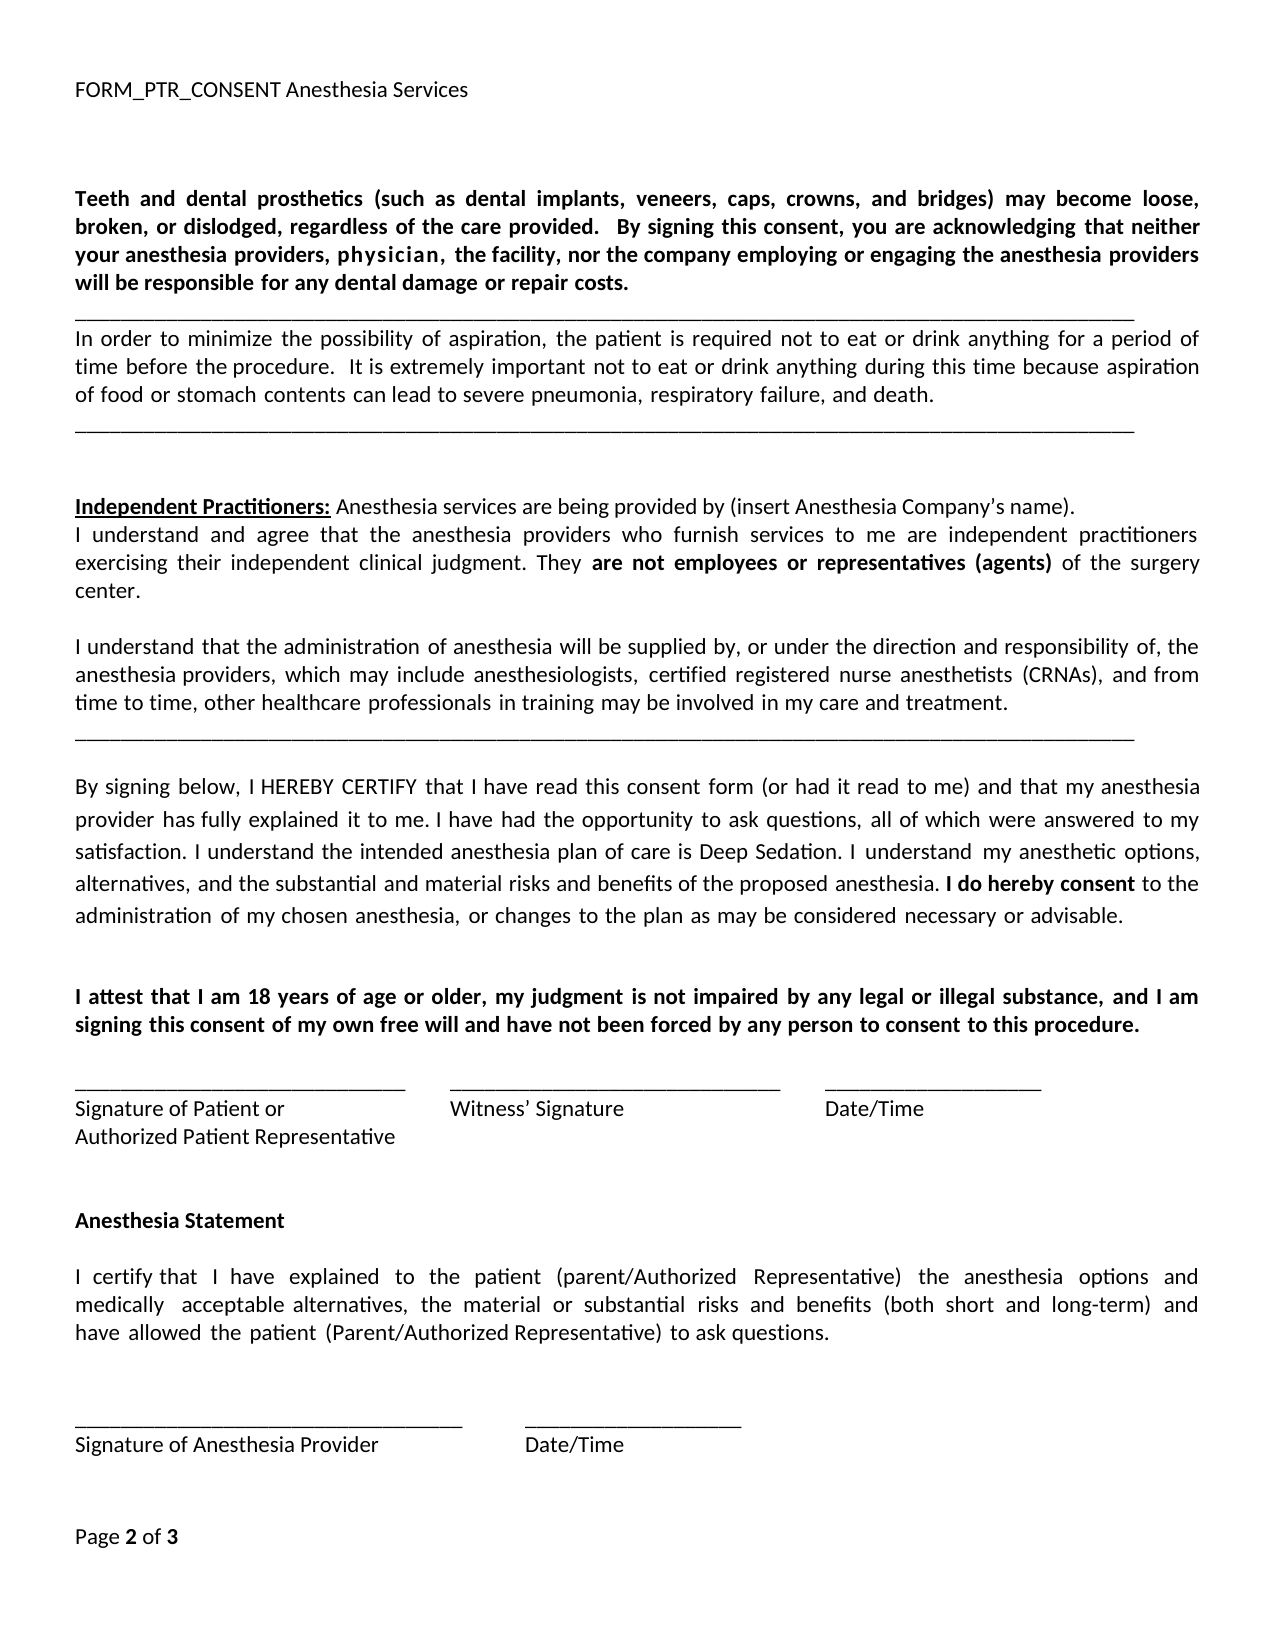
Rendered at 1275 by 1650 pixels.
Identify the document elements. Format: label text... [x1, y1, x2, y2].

text I understand that the administration of anesthesia will be supplied by, or under the direction and responsibility of, the anesthesia providers, which may include anesthesiologists, certified registered nurse anesthetists (CRNAs), and from time to time, other healthcare professionals in training may be involved in my care and treatment. [75, 632, 1200, 716]
text __________________________________ ___________________ [75, 1403, 1200, 1431]
text I understand and agree that the anesthesia providers who furnish services to me are independent practitioners exercising their independent clinical judgment. They are not employees or representatives (agents) of the surgery center. [75, 520, 1200, 604]
text Independent Practitioners: Anesthesia services are being provided by (insert Anesthesia Company’s name). [75, 492, 1200, 520]
text _____________________________________________________________________________________________ [75, 296, 1200, 324]
text Signature of Patient or Witness’ Signature Date/Time [75, 1094, 1200, 1122]
text In order to minimize the possibility of aspiration, the patient is required not to eat or drink anything for a period of time before the procedure. It is extremely important not to eat or drink anything during this time because aspiration of food or stomach contents can lead to severe pneumonia, respiratory failure, and death. [75, 324, 1200, 408]
text _____________________________________________________________________________________________ [75, 716, 1200, 744]
text By signing below, I HEREBY CERTIFY that I have read this consent form (or had it read to me) and that my anesthesia provider has fully explained it to me. I have had the opportunity to ask questions, all of which were answered to my satisfaction. I understand the intended anesthesia plan of care is Deep Sedation. I understand my anesthetic options, alternatives, and the substantial and material risks and benefits of the proposed anesthesia. I do hereby consent to the administration of my chosen anesthesia, or changes to the plan as may be considered necessary or advisable. [75, 772, 1200, 929]
text Anesthesia Statement [75, 1206, 1200, 1234]
text I certify that I have explained to the patient (parent/Authorized Representative) the anesthesia options and medically acceptable alternatives, the material or substantial risks and benefits (both short and long-term) and have allowed the patient (Parent/Authorized Representative) to ask questions. [75, 1262, 1200, 1347]
text Signature of Anesthesia Provider Date/Time [75, 1431, 1200, 1459]
text _____________________________ _____________________________ ___________________ [75, 1066, 1200, 1094]
text I attest that I am 18 years of age or older, my judgment is not impaired by any legal or illegal substance, and I am signing this consent of my own free will and have not been forced by any person to consent to this procedure. [75, 982, 1200, 1038]
text _____________________________________________________________________________________________ [75, 408, 1200, 436]
text Authorized Patient Representative [75, 1122, 1200, 1150]
text Teeth and dental prosthetics (such as dental implants, veneers, caps, crowns, and bridges) may become loose, broken, or dislodged, regardless of the care provided. By signing this consent, you are acknowledging that neither your anesthesia providers, physician, the facility, nor the company employing or engaging the anesthesia providers will be responsible for any dental damage or repair costs. [75, 184, 1200, 296]
